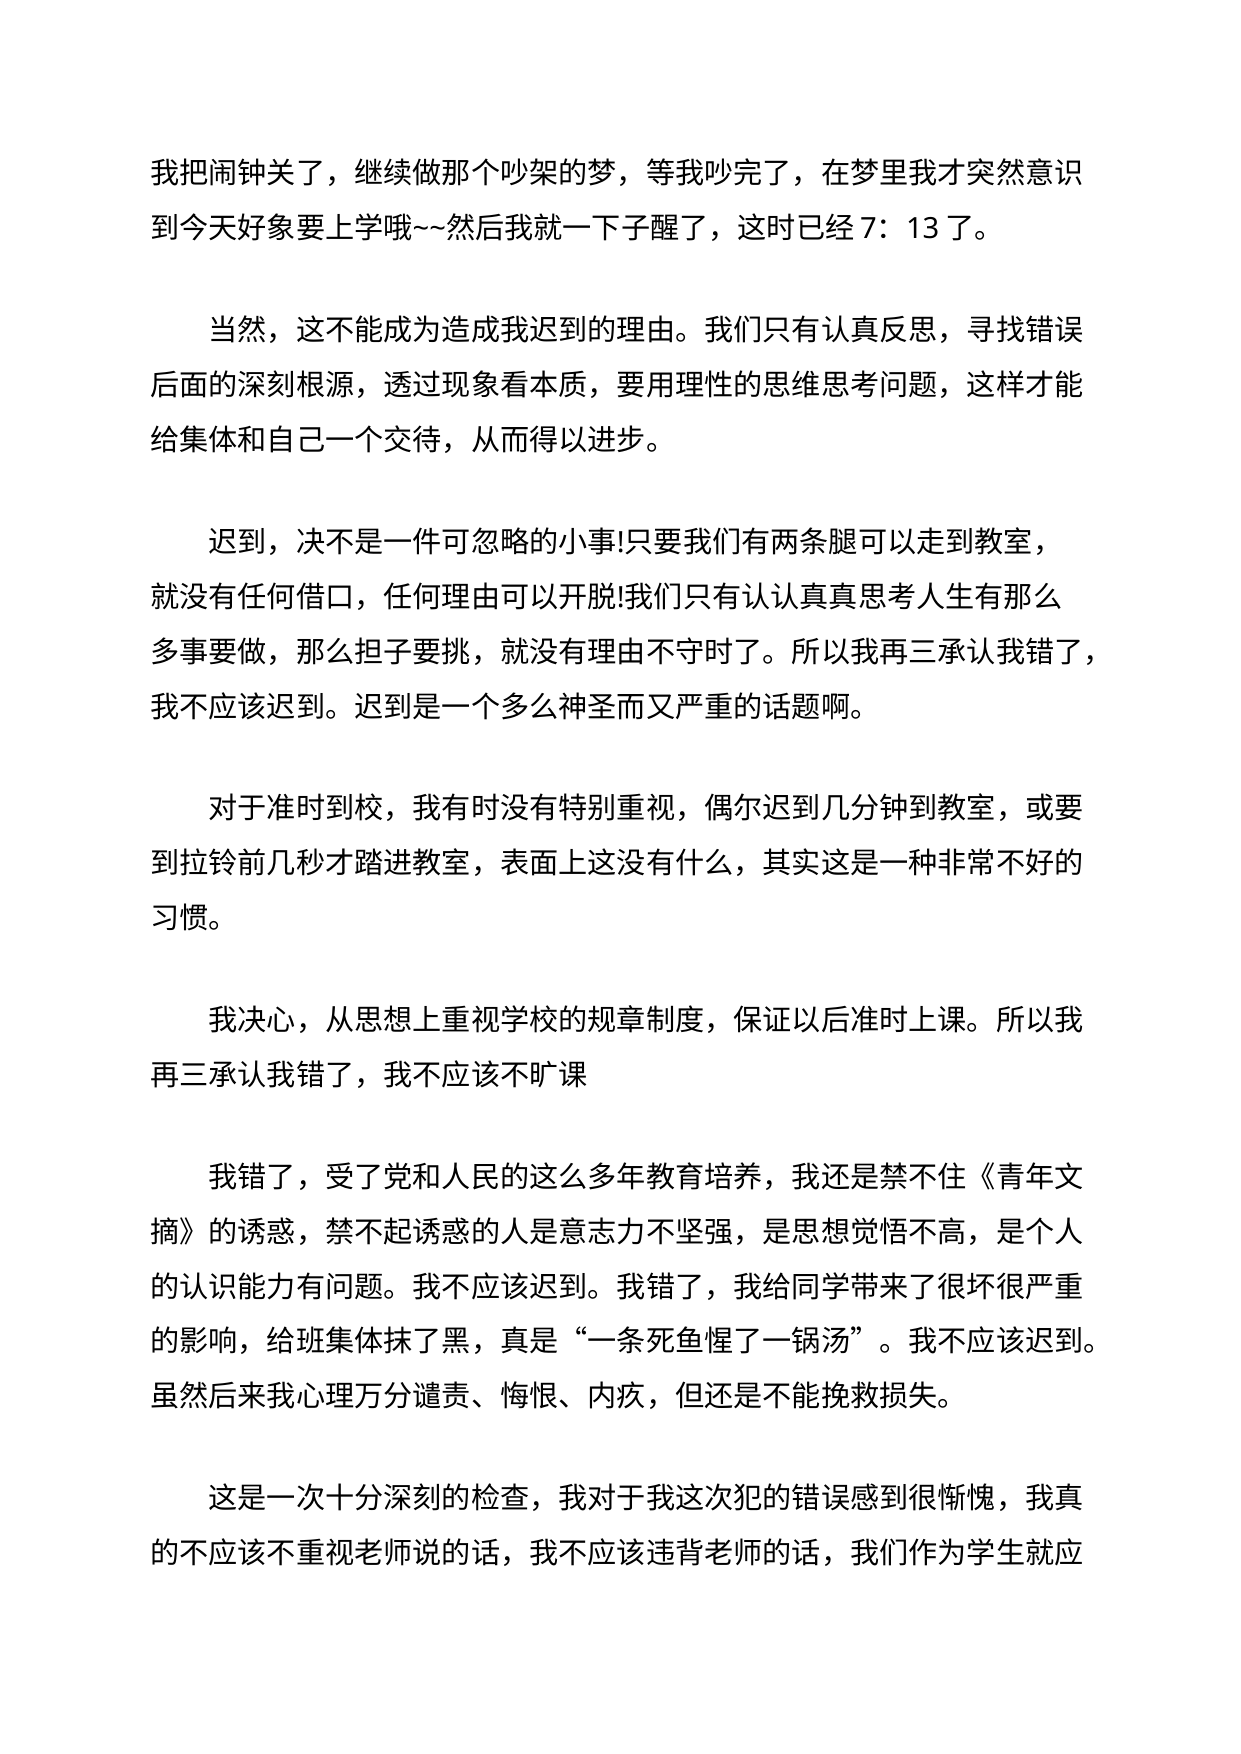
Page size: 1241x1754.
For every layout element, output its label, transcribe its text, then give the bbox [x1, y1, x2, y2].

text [150, 1475, 1090, 1572]
text 对于准时到校，我有时没有特别重视，偶尔迟到几分钟到教室，或要到拉铃前几秒才踏进教室，表面上这没有什么，其实这是一种非常不好的习惯。 [150, 785, 1090, 937]
text 当然，这不能成为造成我迟到的理由。我们只有认真反思，寻找错误后面的深刻根源，透过现象看本质，要用理性的思维思考问题，这样才能给集体和自己一个交待，从而得以进步。 [150, 307, 1090, 459]
text 我错了，受了党和人民的这么多年教育培养，我还是禁不住《青年文摘》的诱惑，禁不起诱惑的人是意志力不坚强，是思想觉悟不高，是个人的认识能力有问题。我不应该迟到。我错了，我给同学带来了很坏很严重的影响，给班集体抹了黑，真是“一条死鱼惺了一锅汤”。我不应该迟到。虽然后来我心理万分谴责、悔恨、内疚，但还是不能挽救损失。 [150, 1153, 1090, 1415]
text 我决心，从思想上重视学校的规章制度，保证以后准时上课。所以我再三承认我错了，我不应该不旷课 [150, 997, 1090, 1094]
text 迟到，决不是一件可忽略的小事!只要我们有两条腿可以走到教室，就没有任何借口，任何理由可以开脱!我们只有认认真真思考人生有那么多事要做，那么担子要挑，就没有理由不守时了。所以我再三承认我错了，我不应该迟到。迟到是一个多么神圣而又严重的话题啊。 [150, 518, 1090, 726]
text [150, 150, 1090, 247]
